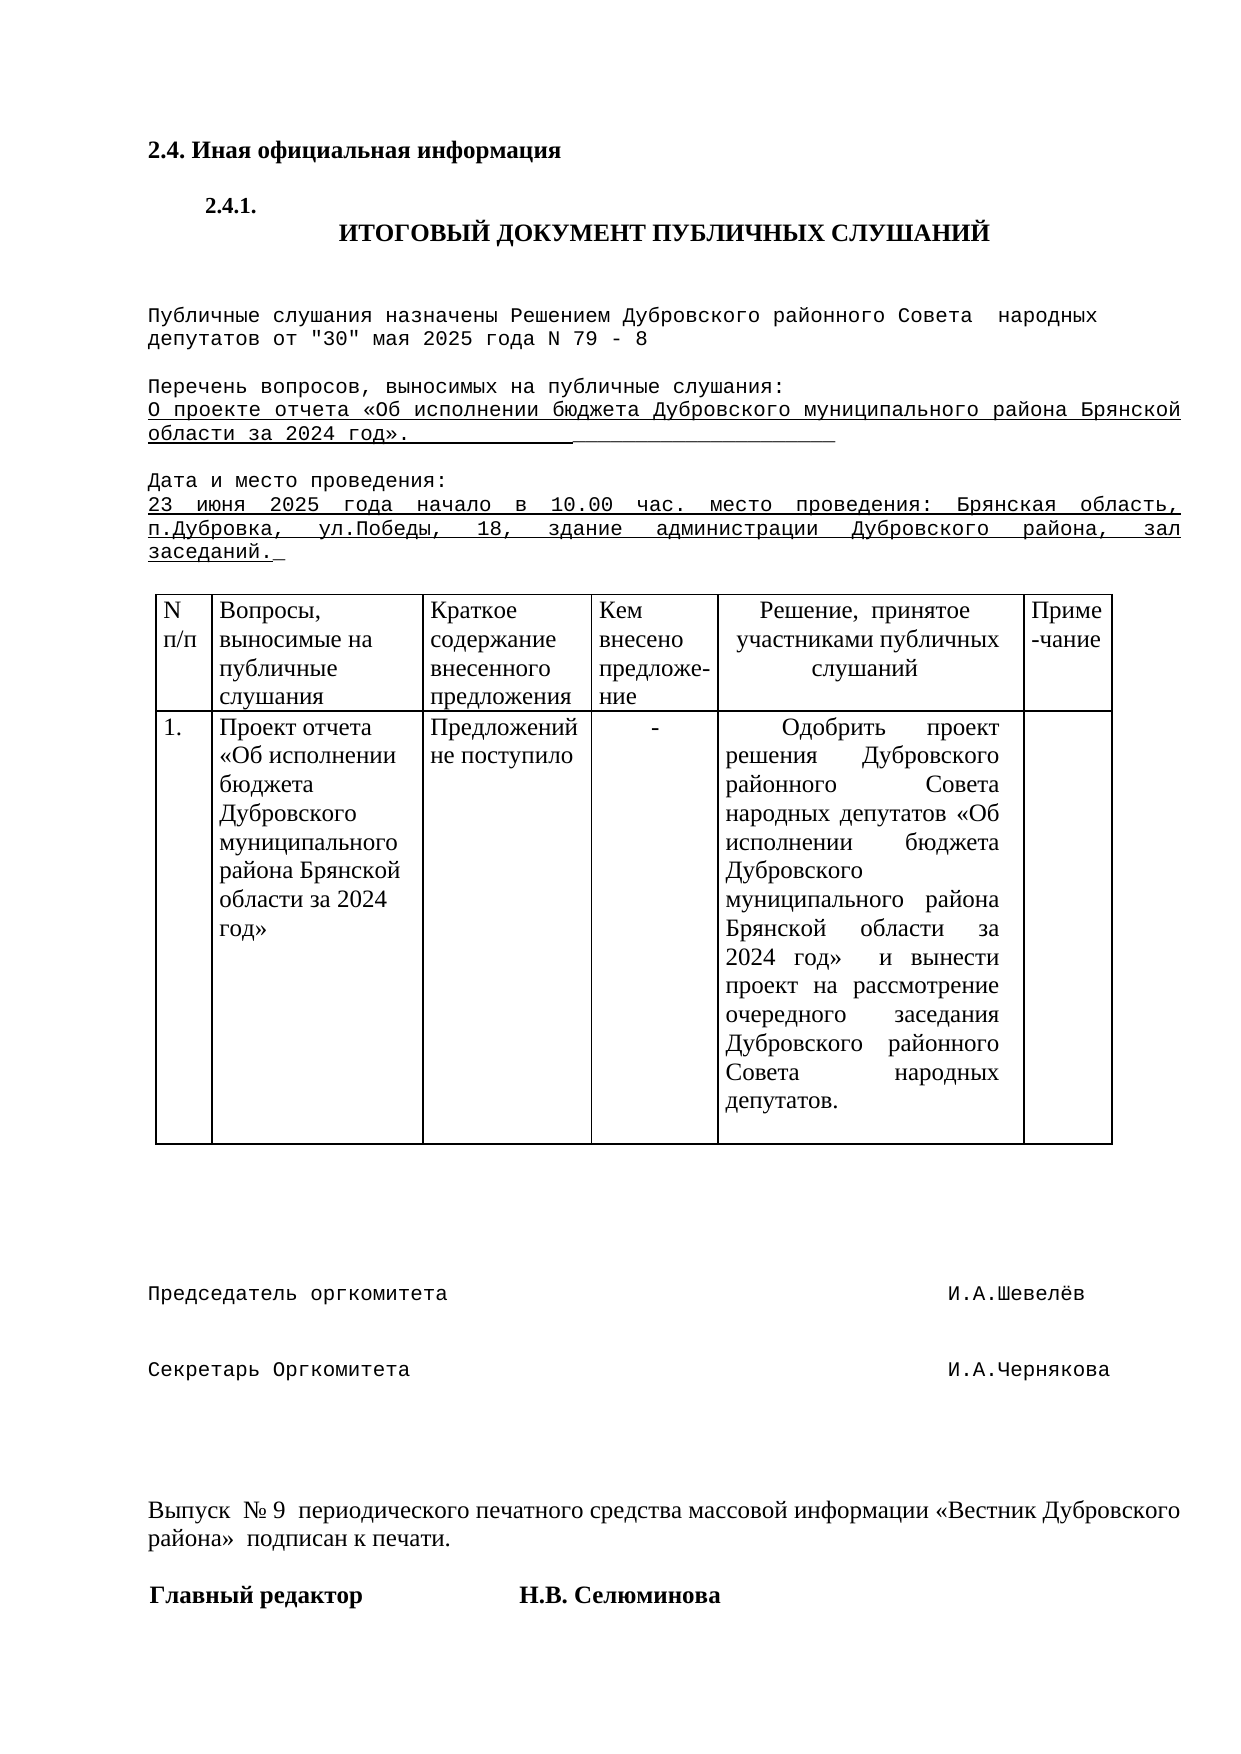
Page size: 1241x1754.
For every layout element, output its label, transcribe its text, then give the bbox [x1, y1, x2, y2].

text О проекте отчета «Об исполнении бюджета Дубровского муниципального района Брянской области за 2024 год». _____________________ [148, 420, 1181, 447]
table_header Приме-чание [1025, 595, 1111, 710]
table_cell Проект отчета «Об исполнении бюджета Дубровского муниципального района Брянской области за 2024 год» [213, 712, 422, 1143]
table_header N п/п [157, 595, 211, 710]
table_cell [1025, 712, 1111, 1143]
table_header Решение, принятое участниками публичных слушаний [719, 595, 1023, 710]
text Секретарь Оргкомитета И.А.Чернякова [148, 1359, 1181, 1383]
text Публичные слушания назначены Решением Дубровского районного Совета народных [148, 305, 1181, 328]
table_header Вопросы, выносимые на публичные слушания [213, 595, 422, 710]
text Дата и место проведения: [148, 470, 1181, 494]
text Перечень вопросов, выносимых на публичные слушания: [148, 376, 1181, 399]
table_cell Одобрить проект решения Дубровского районного Совета народных депутатов «Об исполнении бюджета Дубровского муниципального района Брянской области за 2024 год» и вынести проект на рассмотрение очередного заседания Дубровского районного Совета народных депутатов. [719, 712, 1023, 1143]
table_cell 1. [157, 712, 211, 1143]
text Председатель оргкомитета И.А.Шевелёв [148, 1283, 1181, 1307]
table_header Кем внесено предложе-ние [592, 595, 717, 710]
text 23 июня 2025 года начало в 10.00 час. место проведения: Брянская область, п.Дубровка, ул.Победы, 18, здание администрации Дубровского района, зал заседаний._ [148, 515, 1181, 537]
text 23 июня 2025 года начало в 10.00 час. место проведения: Брянская область, п.Дубровка, ул.Победы, 18, здание администрации Дубровского района, зал заседаний._ [148, 538, 1181, 565]
text Выпуск № 9 периодического печатного средства массовой информации «Вестник Дубровского района» подписан к печати. [148, 1495, 1181, 1552]
text 2.4.1. [148, 192, 1181, 218]
table_header Краткое содержание внесенного предложения [424, 595, 591, 710]
text депутатов от "30" мая 2025 года N 79 - 8 [148, 328, 1181, 352]
text ИТОГОВЫЙ ДОКУМЕНТ ПУБЛИЧНЫХ СЛУШАНИЙ [148, 218, 1181, 247]
table_cell Предложений не поступило [424, 712, 591, 1143]
text 2.4. Иная официальная информация [148, 135, 1181, 164]
text Главный редактор Н.В. Селюминова [118, 1580, 1181, 1609]
table_cell - [592, 712, 717, 1143]
text 23 июня 2025 года начало в 10.00 час. место проведения: Брянская область, п.Дубровка, ул.Победы, 18, здание администрации Дубровского района, зал заседаний._ [148, 494, 1181, 513]
text О проекте отчета «Об исполнении бюджета Дубровского муниципального района Брянской области за 2024 год». _____________________ [148, 399, 1181, 419]
